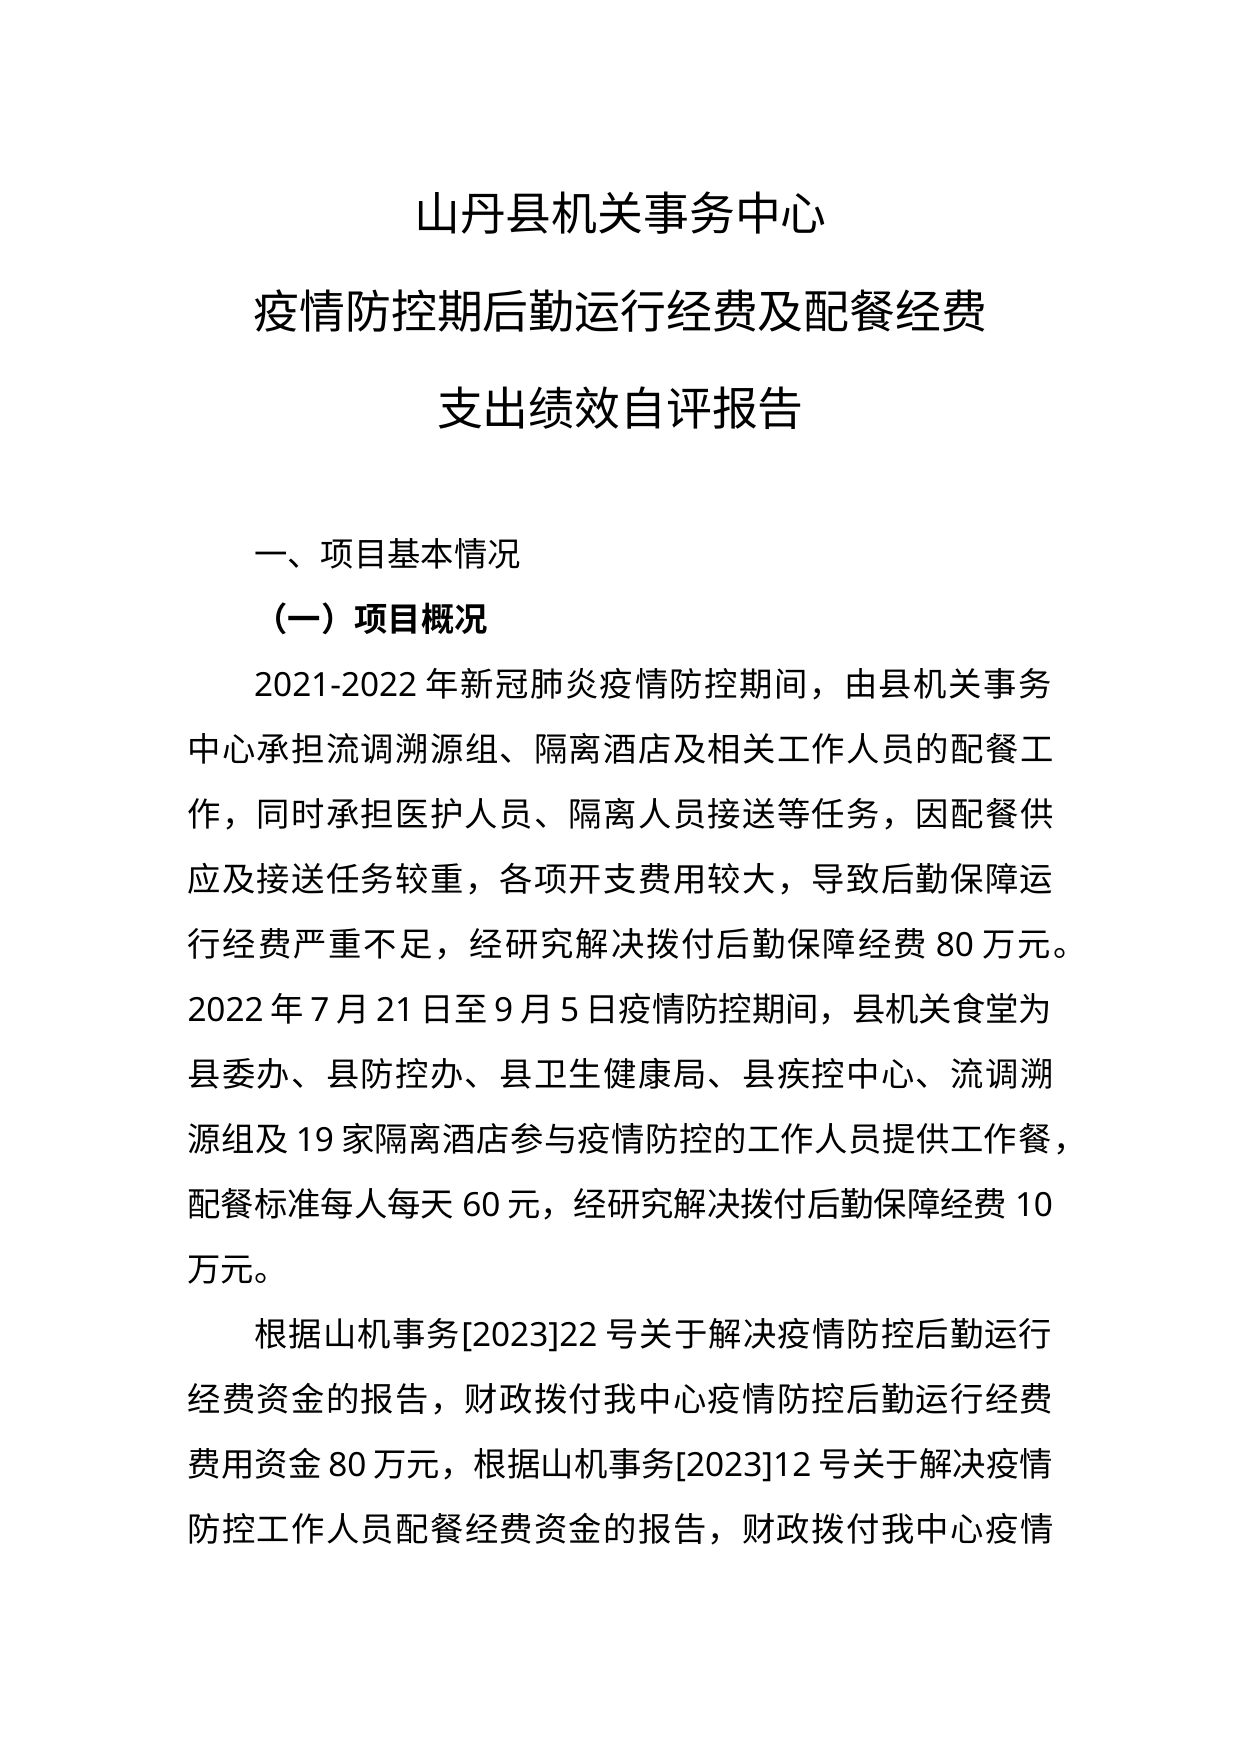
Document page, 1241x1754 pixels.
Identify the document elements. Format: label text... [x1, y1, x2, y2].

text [187, 1299, 1053, 1559]
text 山丹县机关事务中心 [187, 162, 1053, 259]
text 支出绩效自评报告 [187, 357, 1053, 454]
text 2021-2022年新冠肺炎疫情防控期间，由县机关事务中心承担流调溯源组、隔离酒店及相关工作人员的配餐工作，同时承担医护人员、隔离人员接送等任务，因配餐供应及接送任务较重，各项开支费用较大，导致后勤保障运行经费严重不足，经研究解决拨付后勤保障经费80万元。2022年7月21日至9月5日疫情防控期间，县机关食堂为县委办、县防控办、县卫生健康局、县疾控中心、流调溯源组及19家隔离酒店参与疫情防控的工作人员提供工作餐，配餐标准每人每天 60元，经研究解决拨付后勤保障经费10万元。 [187, 649, 1053, 1299]
text （一）项目概况 [187, 584, 1053, 649]
text 疫情防控期后勤运行经费及配餐经费 [187, 259, 1053, 357]
text 一、项目基本情况 [187, 519, 1053, 584]
